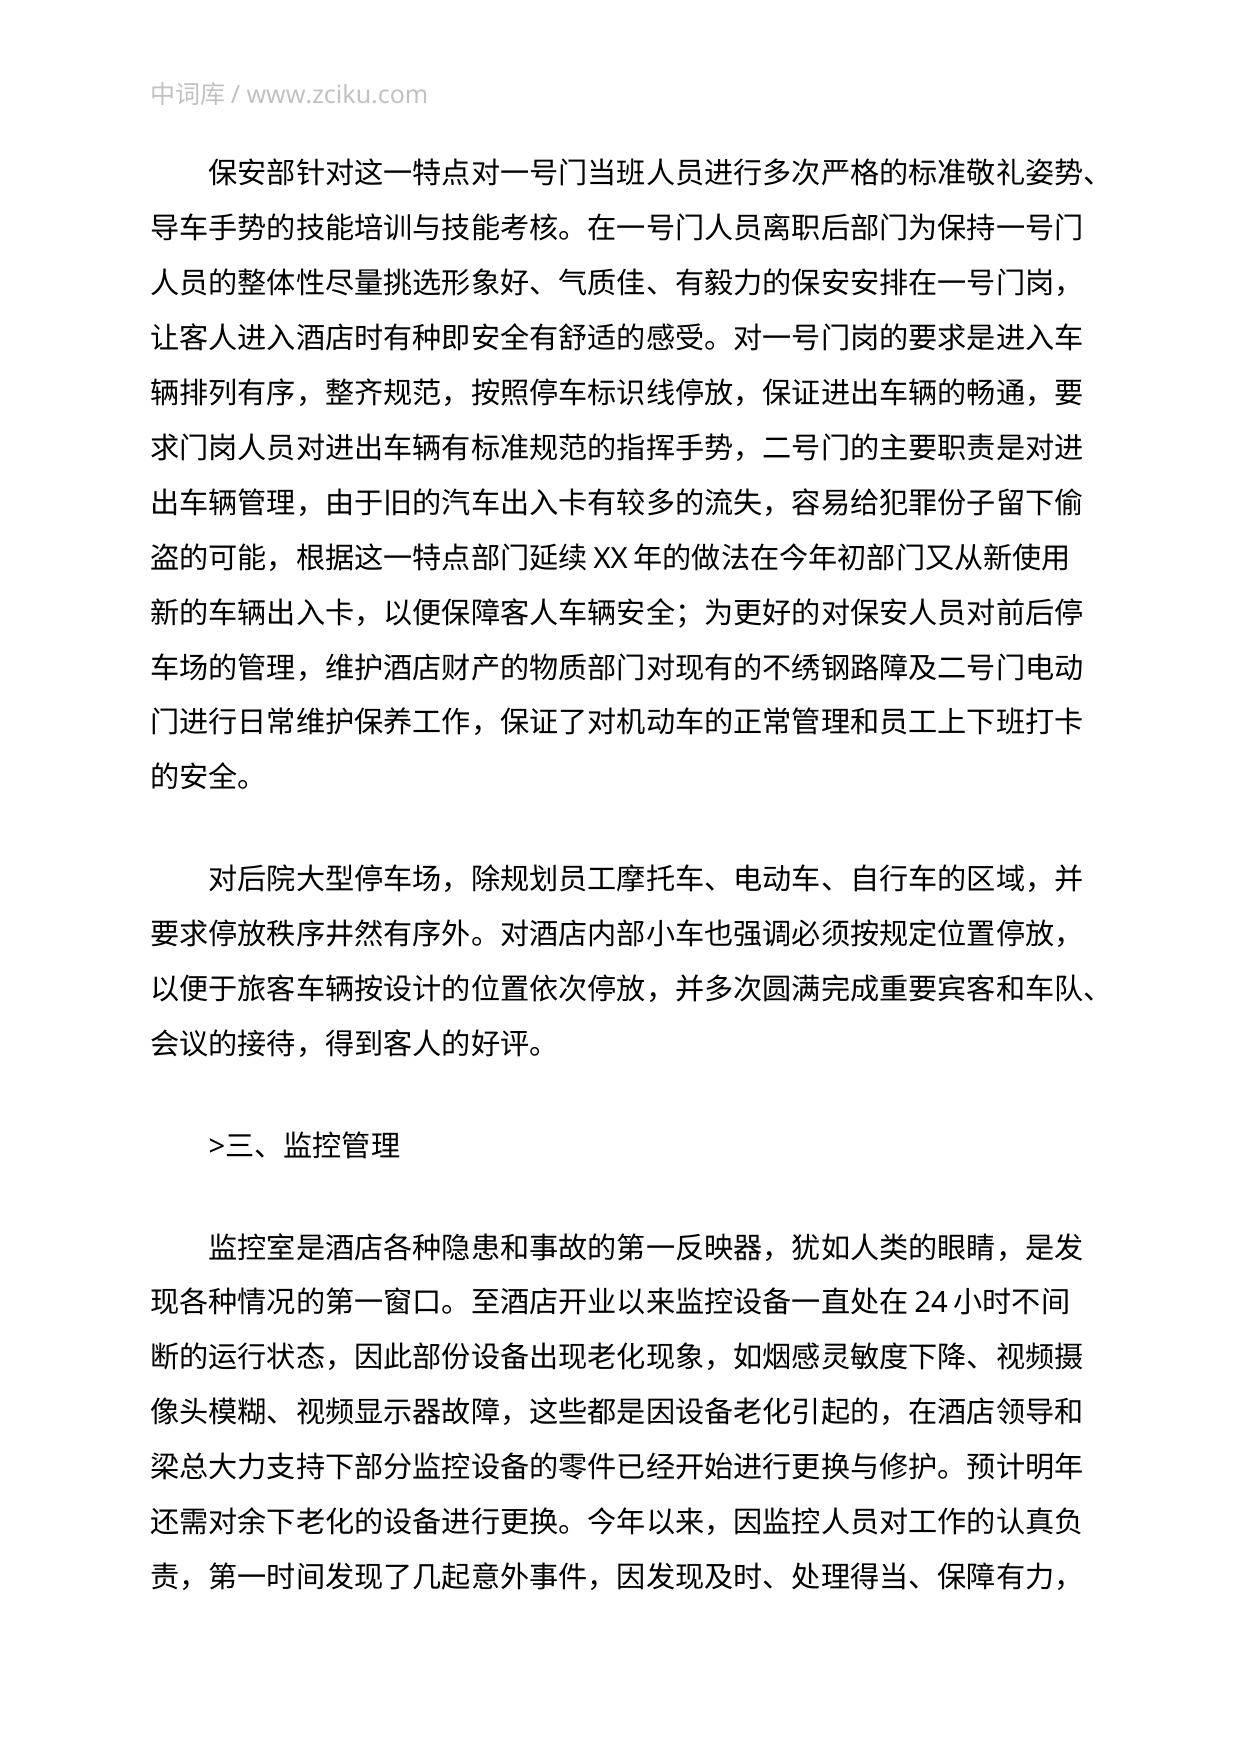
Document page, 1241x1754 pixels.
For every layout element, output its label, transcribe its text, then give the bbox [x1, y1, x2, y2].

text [150, 1224, 1090, 1596]
text 保安部针对这一特点对一号门当班人员进行多次严格的标准敬礼姿势、导车手势的技能培训与技能考核。在一号门人员离职后部门为保持一号门人员的整体性尽量挑选形象好、气质佳、有毅力的保安安排在一号门岗，让客人进入酒店时有种即安全有舒适的感受。对一号门岗的要求是进入车辆排列有序，整齐规范，按照停车标识线停放，保证进出车辆的畅通，要求门岗人员对进出车辆有标准规范的指挥手势，二号门的主要职责是对进出车辆管理，由于旧的汽车出入卡有较多的流失，容易给犯罪份子留下偷盗的可能，根据这一特点部门延续XX年的做法在今年初部门又从新使用新的车辆出入卡，以便保障客人车辆安全；为更好的对保安人员对前后停车场的管理，维护酒店财产的物质部门对现有的不绣钢路障及二号门电动门进行日常维护保养工作，保证了对机动车的正常管理和员工上下班打卡的安全。 [150, 150, 1090, 796]
text >三、监控管理 [150, 1122, 1090, 1164]
text 对后院大型停车场，除规划员工摩托车、电动车、自行车的区域，并要求停放秩序井然有序外。对酒店内部小车也强调必须按规定位置停放，以便于旅客车辆按设计的位置依次停放，并多次圆满完成重要宾客和车队、会议的接待，得到客人的好评。 [150, 856, 1090, 1063]
